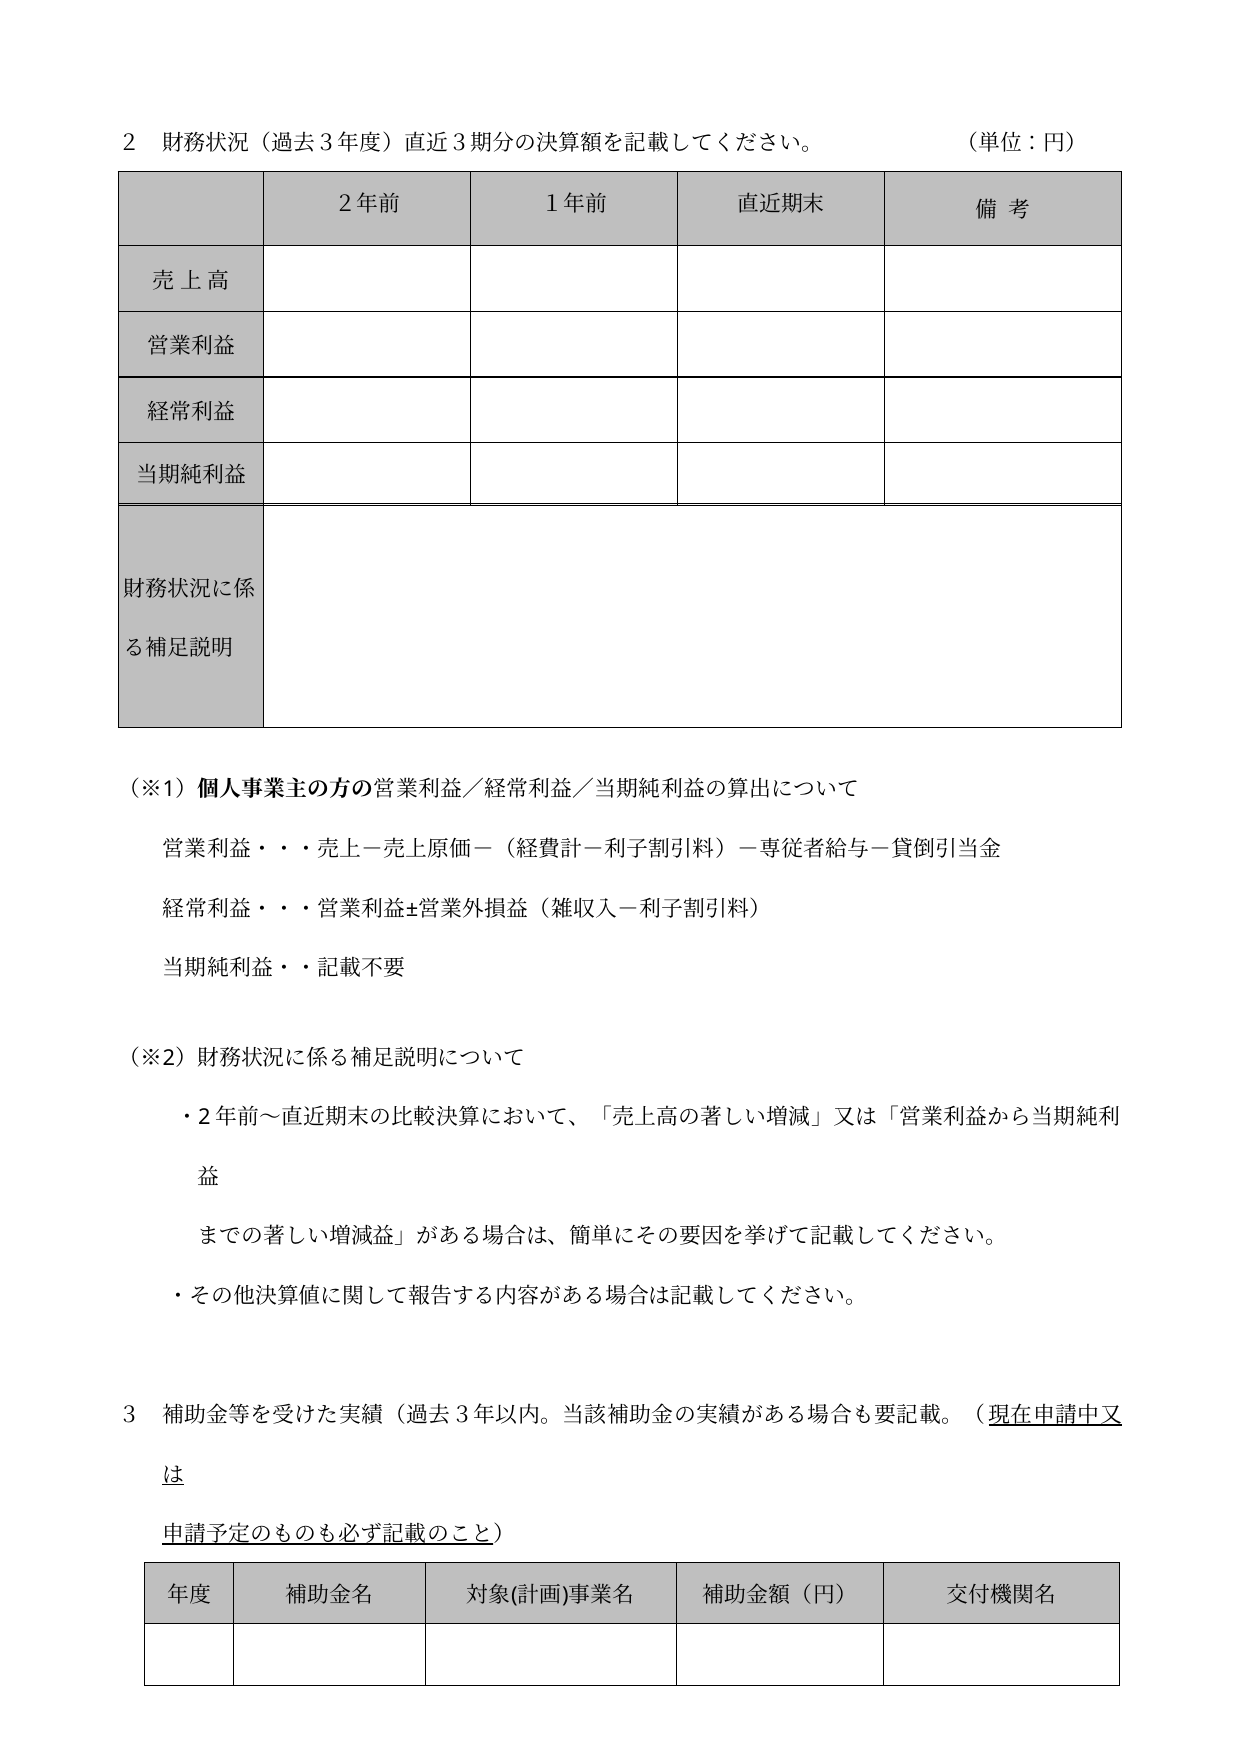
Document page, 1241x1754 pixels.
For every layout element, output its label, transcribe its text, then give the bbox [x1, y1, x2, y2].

text までの著しい増減益」がある場合は、簡単にその要因を挙げて記載してください。 [198, 1204, 1122, 1264]
table_cell 営業利益 [119, 312, 263, 376]
text ・その他決算値に関して報告する内容がある場合は記載してください。 [118, 1264, 1122, 1324]
text （※2）財務状況に係る補足説明について [118, 1026, 1122, 1085]
table_cell [884, 1624, 1119, 1684]
table_cell [264, 506, 1121, 727]
table_cell [264, 312, 470, 376]
text 経常利益・・・営業利益±営業外損益（雑収入－利子割引料） [118, 877, 1122, 936]
text 当期純利益・・記載不要 [118, 936, 1122, 996]
text ２ 財務状況（過去３年度）直近３期分の決算額を記載してください。 （単位：円） [118, 111, 1122, 171]
table_header ２年前 （ 年 月決算） [264, 172, 470, 245]
table_cell [678, 246, 884, 311]
text ３ 補助金等を受けた実績（過去３年以内。当該補助金の実績がある場合も要記載。（現在申請中又は [118, 1383, 1122, 1502]
table_cell [264, 378, 470, 442]
table_cell [677, 1624, 883, 1684]
table_cell [145, 1624, 233, 1684]
table_header 補助金額（円） [677, 1563, 883, 1623]
text 営業利益・・・売上－売上原価－（経費計－利子割引料）－専従者給与－貸倒引当金 [118, 817, 1122, 877]
table_cell [264, 443, 470, 503]
table_cell [885, 246, 1121, 311]
table_cell [264, 246, 470, 311]
table_cell [885, 443, 1121, 503]
table_cell 財務状況に係る補足説明 [119, 506, 263, 727]
table_cell [678, 443, 884, 503]
table_cell 売 上 高 [119, 246, 263, 311]
table_cell [678, 378, 884, 442]
text ・2年前～直近期末の比較決算において、「売上高の著しい増減」又は「営業利益から当期純利益 [176, 1085, 1122, 1204]
table_cell [885, 378, 1121, 442]
table_cell 当期純利益 [119, 443, 263, 503]
table_header 対象(計画)事業名 [426, 1563, 676, 1623]
text 申請予定のものも必ず記載のこと） [162, 1502, 1122, 1562]
table_header 備 考 [885, 172, 1121, 245]
table_cell [471, 312, 677, 376]
table_header 交付機関名 [884, 1563, 1119, 1623]
table_header 補助金名 [234, 1563, 425, 1623]
text （※1）個人事業主の方の営業利益／経常利益／当期純利益の算出について [118, 728, 1122, 817]
table_cell [426, 1624, 676, 1684]
table_header [119, 172, 263, 245]
table_header 年度 [145, 1563, 233, 1623]
table_cell [471, 378, 677, 442]
table_cell [471, 246, 677, 311]
table_cell [234, 1624, 425, 1684]
table_header 直近期末 （ 年 月決算） [678, 172, 884, 245]
table_header １年前 （ 年 月決算） [471, 172, 677, 245]
table_cell [471, 443, 677, 503]
table_cell [885, 312, 1121, 376]
table_cell [678, 312, 884, 376]
table_cell 経常利益 [119, 378, 263, 442]
